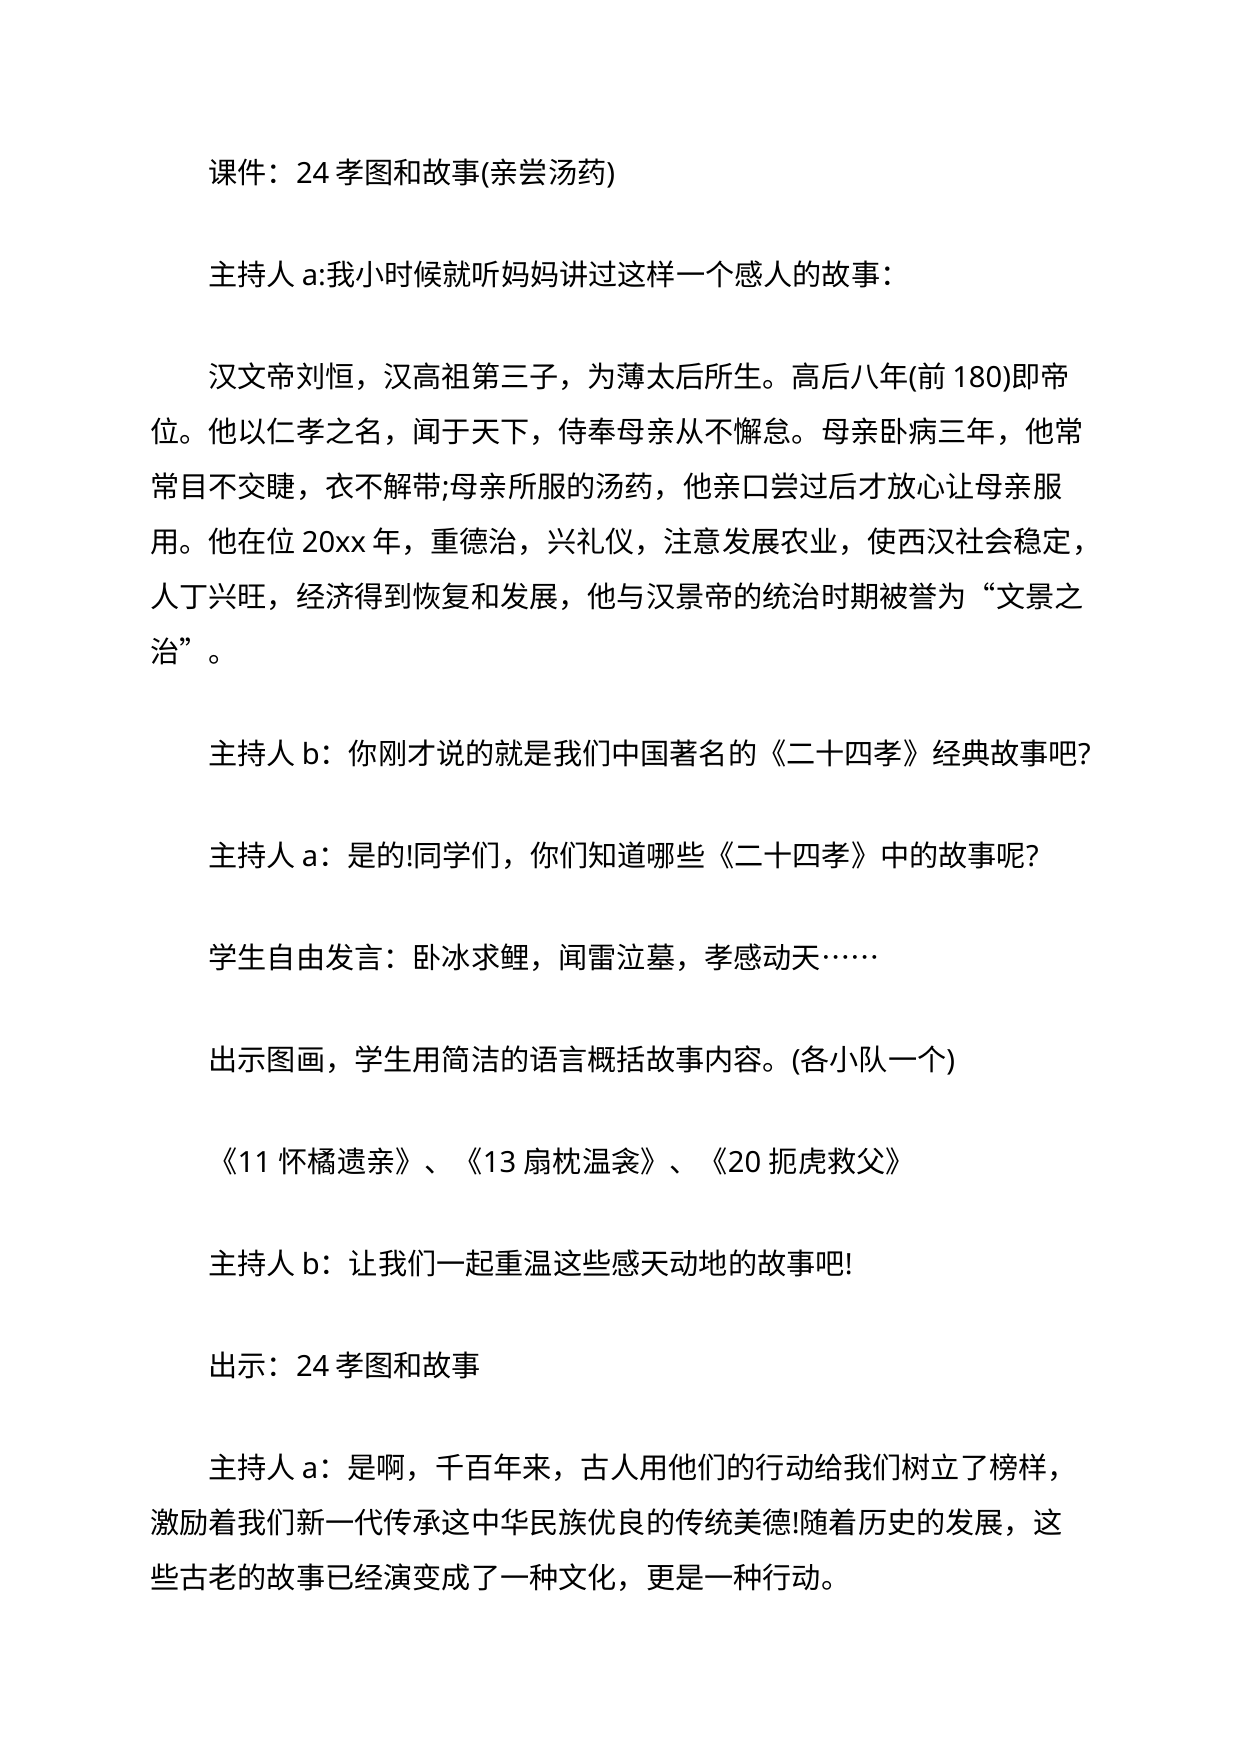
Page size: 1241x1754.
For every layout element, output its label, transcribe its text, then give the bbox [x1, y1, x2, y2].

text 主持人b：你刚才说的就是我们中国著名的《二十四孝》经典故事吧? [150, 731, 1090, 773]
text 出示：24孝图和故事 [150, 1342, 1090, 1384]
text 主持人b：让我们一起重温这些感天动地的故事吧! [150, 1240, 1090, 1283]
text 课件：24孝图和故事(亲尝汤药) [150, 150, 1090, 192]
text 主持人a:我小时候就听妈妈讲过这样一个感人的故事： [150, 252, 1090, 294]
text 主持人a：是啊，千百年来，古人用他们的行动给我们树立了榜样，激励着我们新一代传承这中华民族优良的传统美德!随着历史的发展，这些古老的故事已经演变成了一种文化，更是一种行动。 [150, 1444, 1090, 1596]
text 学生自由发言：卧冰求鲤，闻雷泣墓，孝感动天…… [150, 934, 1090, 977]
text 主持人a：是的!同学们，你们知道哪些《二十四孝》中的故事呢? [150, 832, 1090, 875]
text 汉文帝刘恒，汉高祖第三子，为薄太后所生。高后八年(前180)即帝位。他以仁孝之名，闻于天下，侍奉母亲从不懈怠。母亲卧病三年，他常常目不交睫，衣不解带;母亲所服的汤药，他亲口尝过后才放心让母亲服用。他在位20xx年，重德治，兴礼仪，注意发展农业，使西汉社会稳定，人丁兴旺，经济得到恢复和发展，他与汉景帝的统治时期被誉为“文景之治”。 [150, 354, 1090, 671]
text 出示图画，学生用简洁的语言概括故事内容。(各小队一个) [150, 1036, 1090, 1079]
text 《11 怀橘遗亲》、《13 扇枕温衾》、《20 扼虎救父》 [150, 1138, 1090, 1181]
